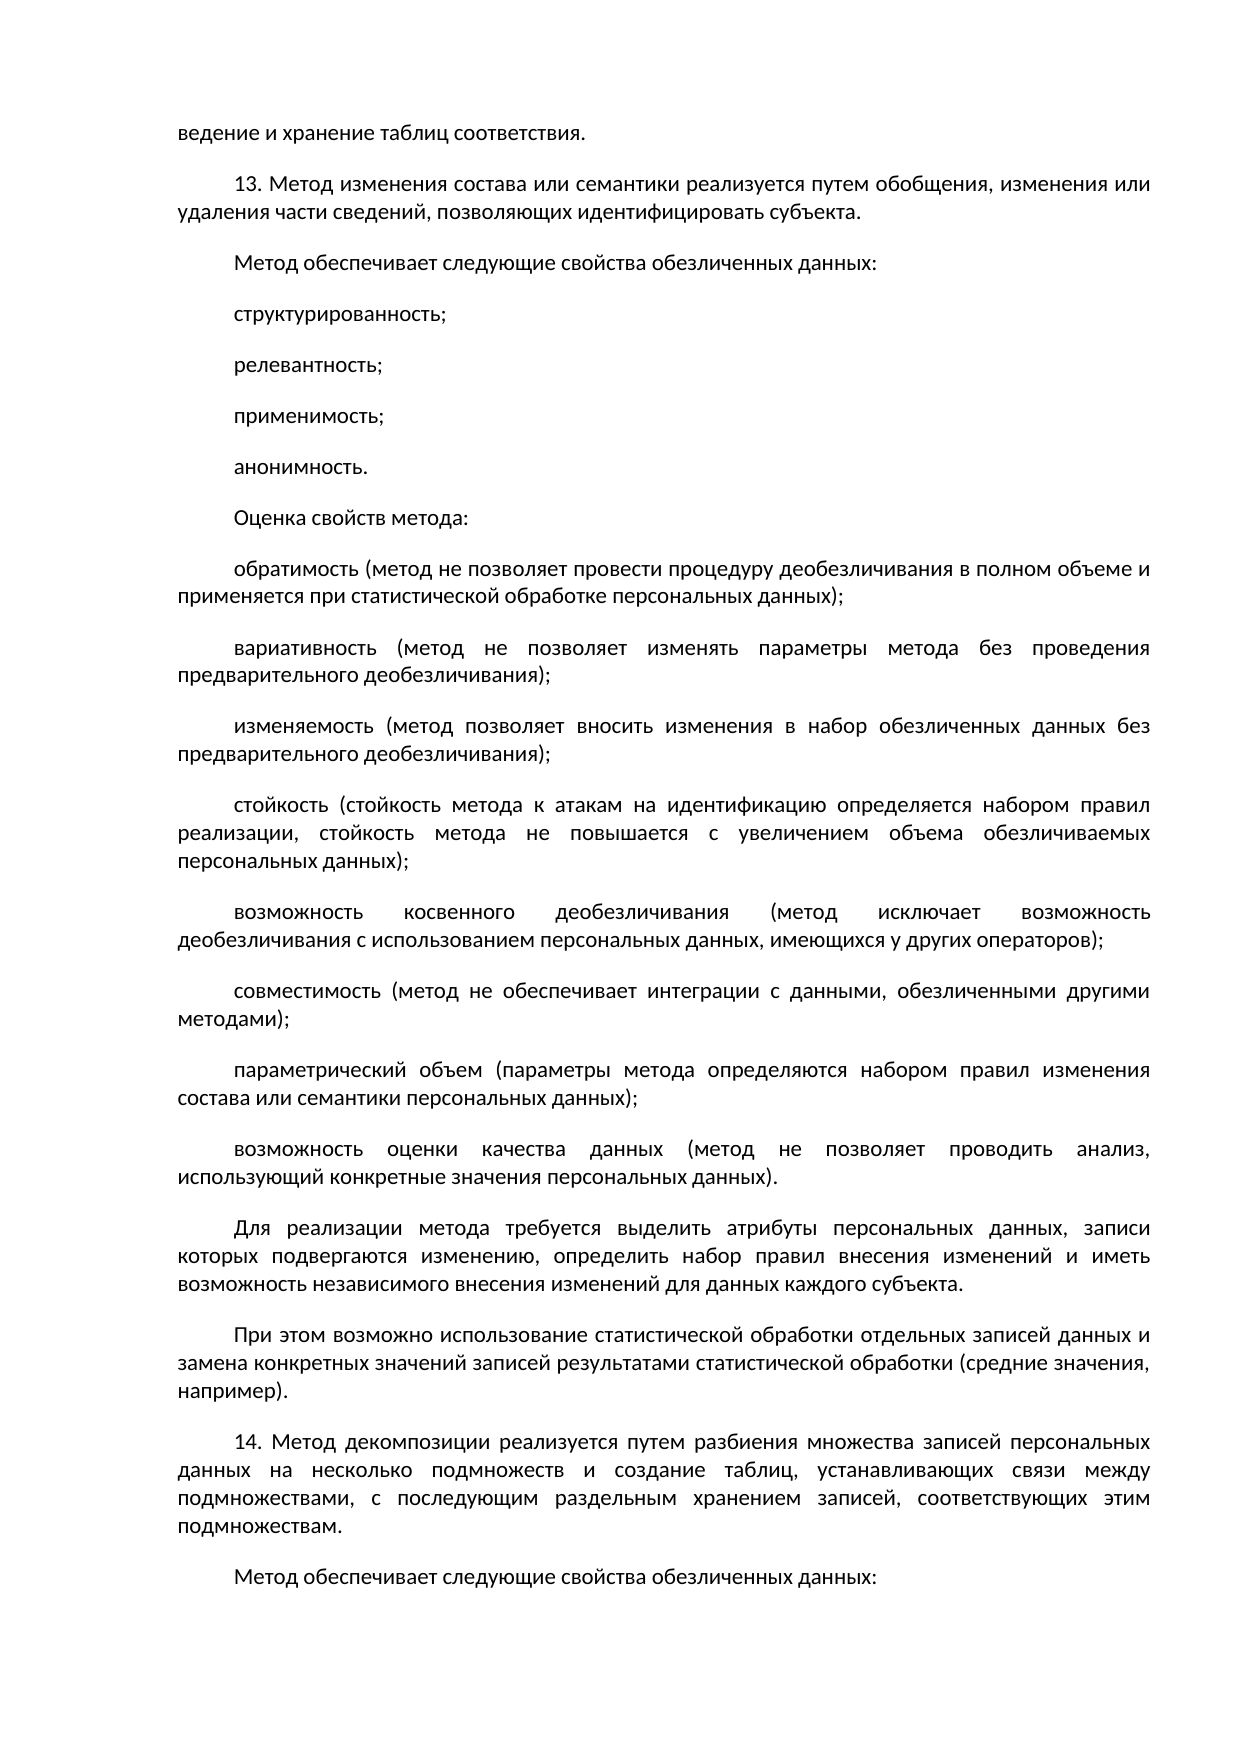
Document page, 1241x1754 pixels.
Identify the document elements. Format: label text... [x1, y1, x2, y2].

text вариативность (метод не позволяет изменять параметры метода без проведения предварительного деобезличивания); [177, 633, 1152, 689]
text 14. Метод декомпозиции реализуется путем разбиения множества записей персональных данных на несколько подмножеств и создание таблиц, устанавливающих связи между подмножествами, с последующим раздельным хранением записей, соответствующих этим подмножествам. [177, 1427, 1152, 1539]
text анонимность. [177, 452, 1152, 480]
text параметрический объем (параметры метода определяются набором правил изменения состава или семантики персональных данных); [177, 1055, 1152, 1111]
text При этом возможно использование статистической обработки отдельных записей данных и замена конкретных значений записей результатами статистической обработки (средние значения, например). [177, 1320, 1152, 1404]
text изменяемость (метод позволяет вносить изменения в набор обезличенных данных без предварительного деобезличивания); [177, 712, 1152, 768]
text возможность оценки качества данных (метод не позволяет проводить анализ, использующий конкретные значения персональных данных). [177, 1134, 1152, 1190]
text обратимость (метод не позволяет провести процедуру деобезличивания в полном объеме и применяется при статистической обработке персональных данных); [177, 554, 1152, 610]
text релевантность; [177, 350, 1152, 378]
text стойкость (стойкость метода к атакам на идентификацию определяется набором правил реализации, стойкость метода не повышается с увеличением объема обезличиваемых персональных данных); [177, 791, 1152, 874]
text Метод обеспечивает следующие свойства обезличенных данных: [177, 1562, 1152, 1590]
text 13. Метод изменения состава или семантики реализуется путем обобщения, изменения или удаления части сведений, позволяющих идентифицировать субъекта. [177, 169, 1152, 225]
text Для реализации метода требуется выделить атрибуты персональных данных, записи которых подвергаются изменению, определить набор правил внесения изменений и иметь возможность независимого внесения изменений для данных каждого субъекта. [177, 1213, 1152, 1297]
text возможность косвенного деобезличивания (метод исключает возможность деобезличивания с использованием персональных данных, имеющихся у других операторов); [177, 897, 1152, 953]
text применимость; [177, 401, 1152, 429]
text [177, 118, 1152, 146]
text структурированность; [177, 299, 1152, 327]
text Метод обеспечивает следующие свойства обезличенных данных: [177, 248, 1152, 276]
text Оценка свойств метода: [177, 503, 1152, 531]
text совместимость (метод не обеспечивает интеграции с данными, обезличенными другими методами); [177, 976, 1152, 1032]
